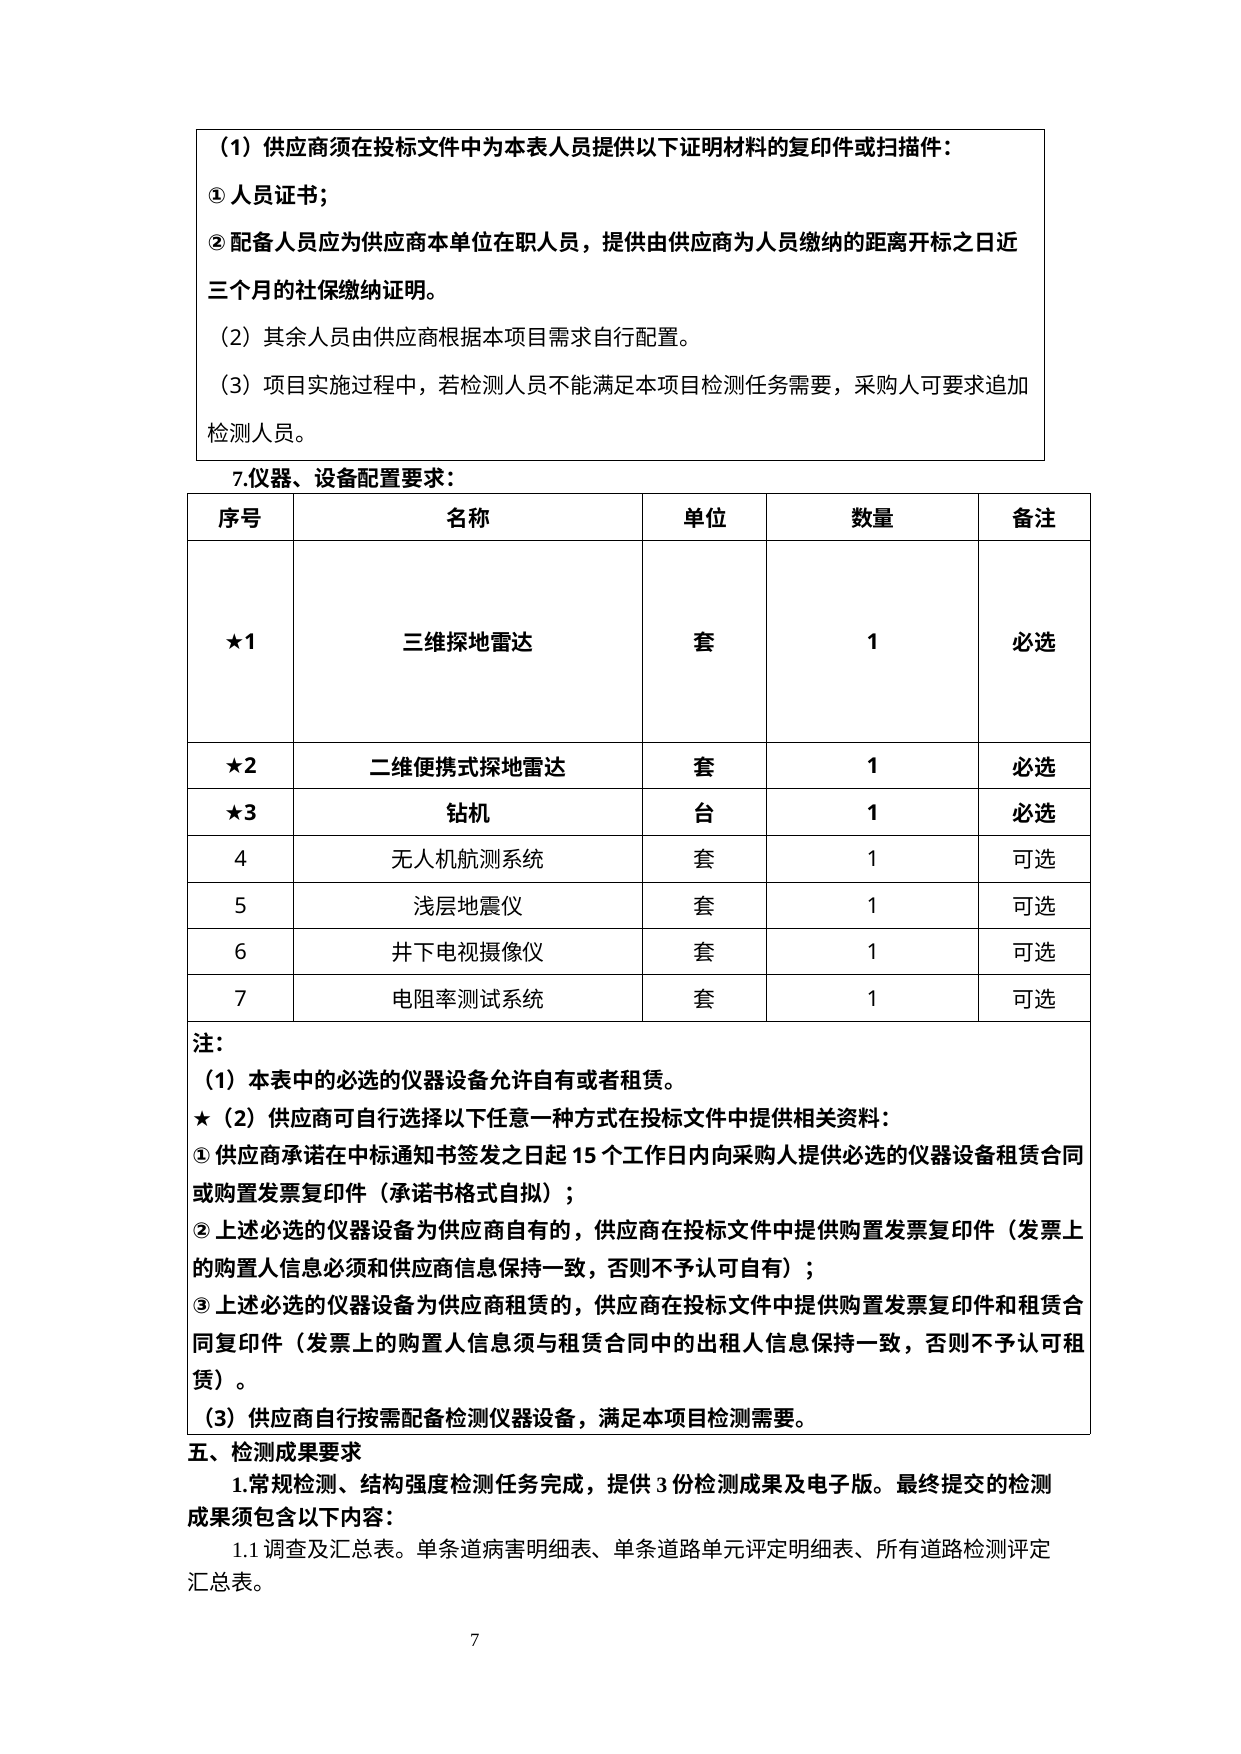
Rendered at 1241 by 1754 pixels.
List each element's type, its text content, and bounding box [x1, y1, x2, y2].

table_cell 浅层地震仪 [294, 883, 642, 928]
table_header 单位 [643, 494, 766, 540]
table_cell 1 [767, 883, 978, 928]
text 1.1调查及汇总表。单条道病害明细表、单条道路单元评定明细表、所有道路检测评定汇总表。 [187, 1532, 1053, 1597]
table_cell 6 [188, 929, 293, 974]
table_cell 必选 [979, 789, 1090, 835]
table_cell 1 [767, 836, 978, 881]
table_cell 套 [643, 836, 766, 881]
table_header 名称 [294, 494, 642, 540]
text 7.仪器、设备配置要求： [187, 461, 1053, 493]
table_cell 套 [643, 975, 766, 1021]
table_cell 电阻率测试系统 [294, 975, 642, 1021]
table_header 序号 [188, 494, 293, 540]
table_cell 井下电视摄像仪 [294, 929, 642, 974]
table_cell 钻机 [294, 789, 642, 835]
text 五、检测成果要求 [187, 1435, 1053, 1467]
table_cell 可选 [979, 929, 1090, 974]
table_header 备注 [979, 494, 1090, 540]
table_cell 三维探地雷达 [294, 541, 642, 742]
table_cell 台 [643, 789, 766, 835]
table_cell 1 [767, 743, 978, 788]
table_cell 1 [767, 929, 978, 974]
text 1.常规检测、结构强度检测任务完成，提供3份检测成果及电子版。最终提交的检测成果须包含以下内容： [187, 1467, 1053, 1532]
table_cell 套 [643, 929, 766, 974]
table_cell 必选 [979, 743, 1090, 788]
table_cell 1 [767, 789, 978, 835]
table_header 数量 [767, 494, 978, 540]
table_cell 二维便携式探地雷达 [294, 743, 642, 788]
table_cell ★1 [188, 541, 293, 742]
table_cell 4 [188, 836, 293, 881]
table_cell 可选 [979, 836, 1090, 881]
table_cell 必选 [979, 541, 1090, 742]
table_cell 无人机航测系统 [294, 836, 642, 881]
table_cell 7 [188, 975, 293, 1021]
table_cell 套 [643, 743, 766, 788]
table_cell ★2 [188, 743, 293, 788]
table_cell 套 [643, 541, 766, 742]
table_cell 套 [643, 883, 766, 928]
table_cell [197, 130, 1044, 460]
table_cell 1 [767, 541, 978, 742]
table_cell 可选 [979, 975, 1090, 1021]
table_cell 1 [767, 975, 978, 1021]
table_cell 注： （1）本表中的必选的仪器设备允许自有或者租赁。 ★（2）供应商可自行选择以下任意一种方式在投标文件中提供相关资料： ①供应商承诺在中标通知书签发之日起15个工作日内向采购人提供必选的仪器设备租赁合同或购置发票复印件（承诺书格式自拟）； ②上述必选的仪器设备为供应商自有的，供应商在投标文件中提供购置发票复印件（发票上的购置人信息必须和供应商信息保持一致，否则不予认可自有）； ③上述必选的仪器设备为供应商租赁的，供应商在投标文件中提供购置发票复印件和租赁合同复印件（发票上的购置人信息须与租赁合同中的出租人信息保持一致，否则不予认可租赁）。 （3）供应商自行按需配备检测仪器设备，满足本项目检测需要。 [188, 1022, 1090, 1433]
table_cell 5 [188, 883, 293, 928]
table_cell ★3 [188, 789, 293, 835]
table_cell 可选 [979, 883, 1090, 928]
